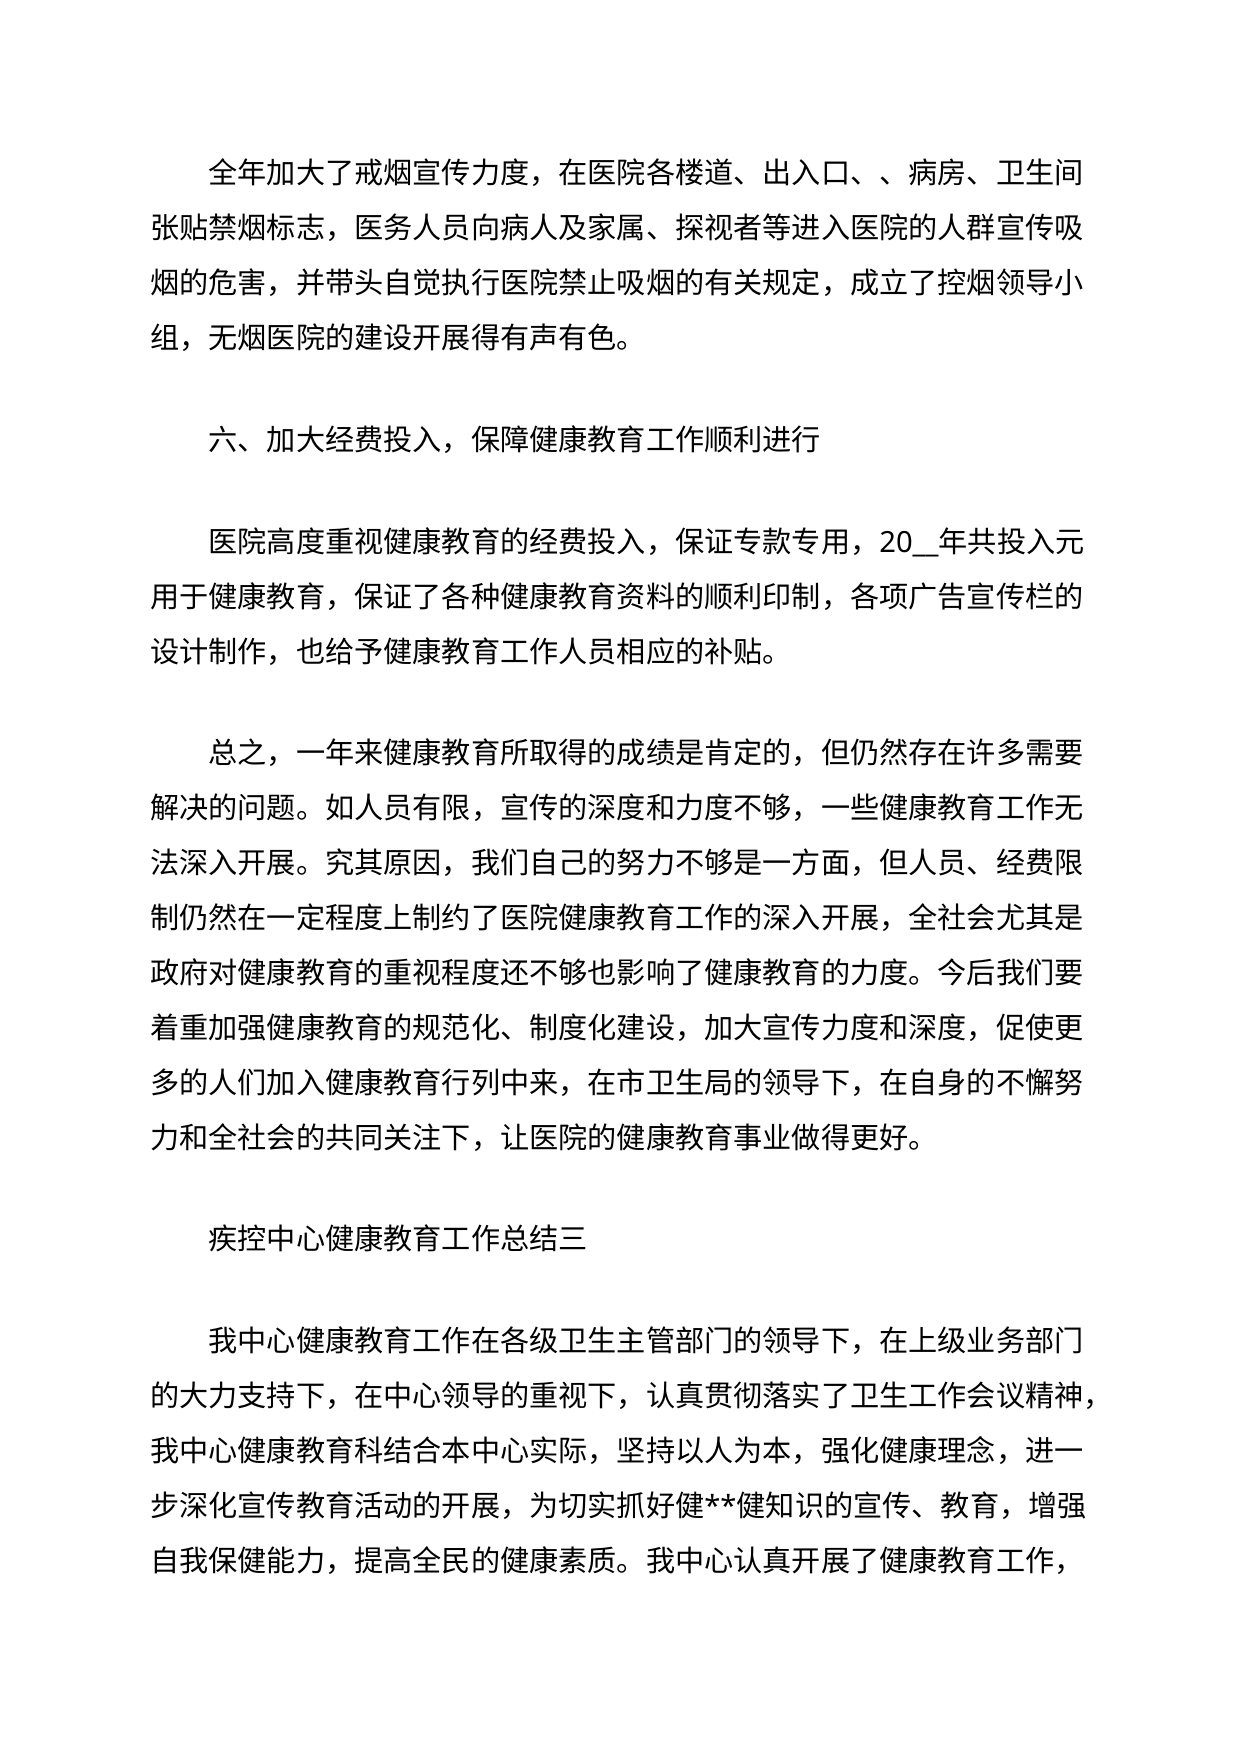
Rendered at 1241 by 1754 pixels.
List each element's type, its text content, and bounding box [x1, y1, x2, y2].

text 六、加大经费投入，保障健康教育工作顺利进行 [150, 416, 1090, 459]
text 疾控中心健康教育工作总结三 [150, 1216, 1090, 1258]
text 总之，一年来健康教育所取得的成绩是肯定的，但仍然存在许多需要解决的问题。如人员有限，宣传的深度和力度不够，一些健康教育工作无法深入开展。究其原因，我们自己的努力不够是一方面，但人员、经费限制仍然在一定程度上制约了医院健康教育工作的深入开展，全社会尤其是政府对健康教育的重视程度还不够也影响了健康教育的力度。今后我们要着重加强健康教育的规范化、制度化建设，加大宣传力度和深度，促使更多的人们加入健康教育行列中来，在市卫生局的领导下，在自身的不懈努力和全社会的共同关注下，让医院的健康教育事业做得更好。 [150, 730, 1090, 1156]
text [150, 1318, 1090, 1580]
text 全年加大了戒烟宣传力度，在医院各楼道、出入口、、病房、卫生间张贴禁烟标志，医务人员向病人及家属、探视者等进入医院的人群宣传吸烟的危害，并带头自觉执行医院禁止吸烟的有关规定，成立了控烟领导小组，无烟医院的建设开展得有声有色。 [150, 150, 1090, 357]
text 医院高度重视健康教育的经费投入，保证专款专用，20__年共投入元用于健康教育，保证了各种健康教育资料的顺利印制，各项广告宣传栏的设计制作，也给予健康教育工作人员相应的补贴。 [150, 518, 1090, 670]
